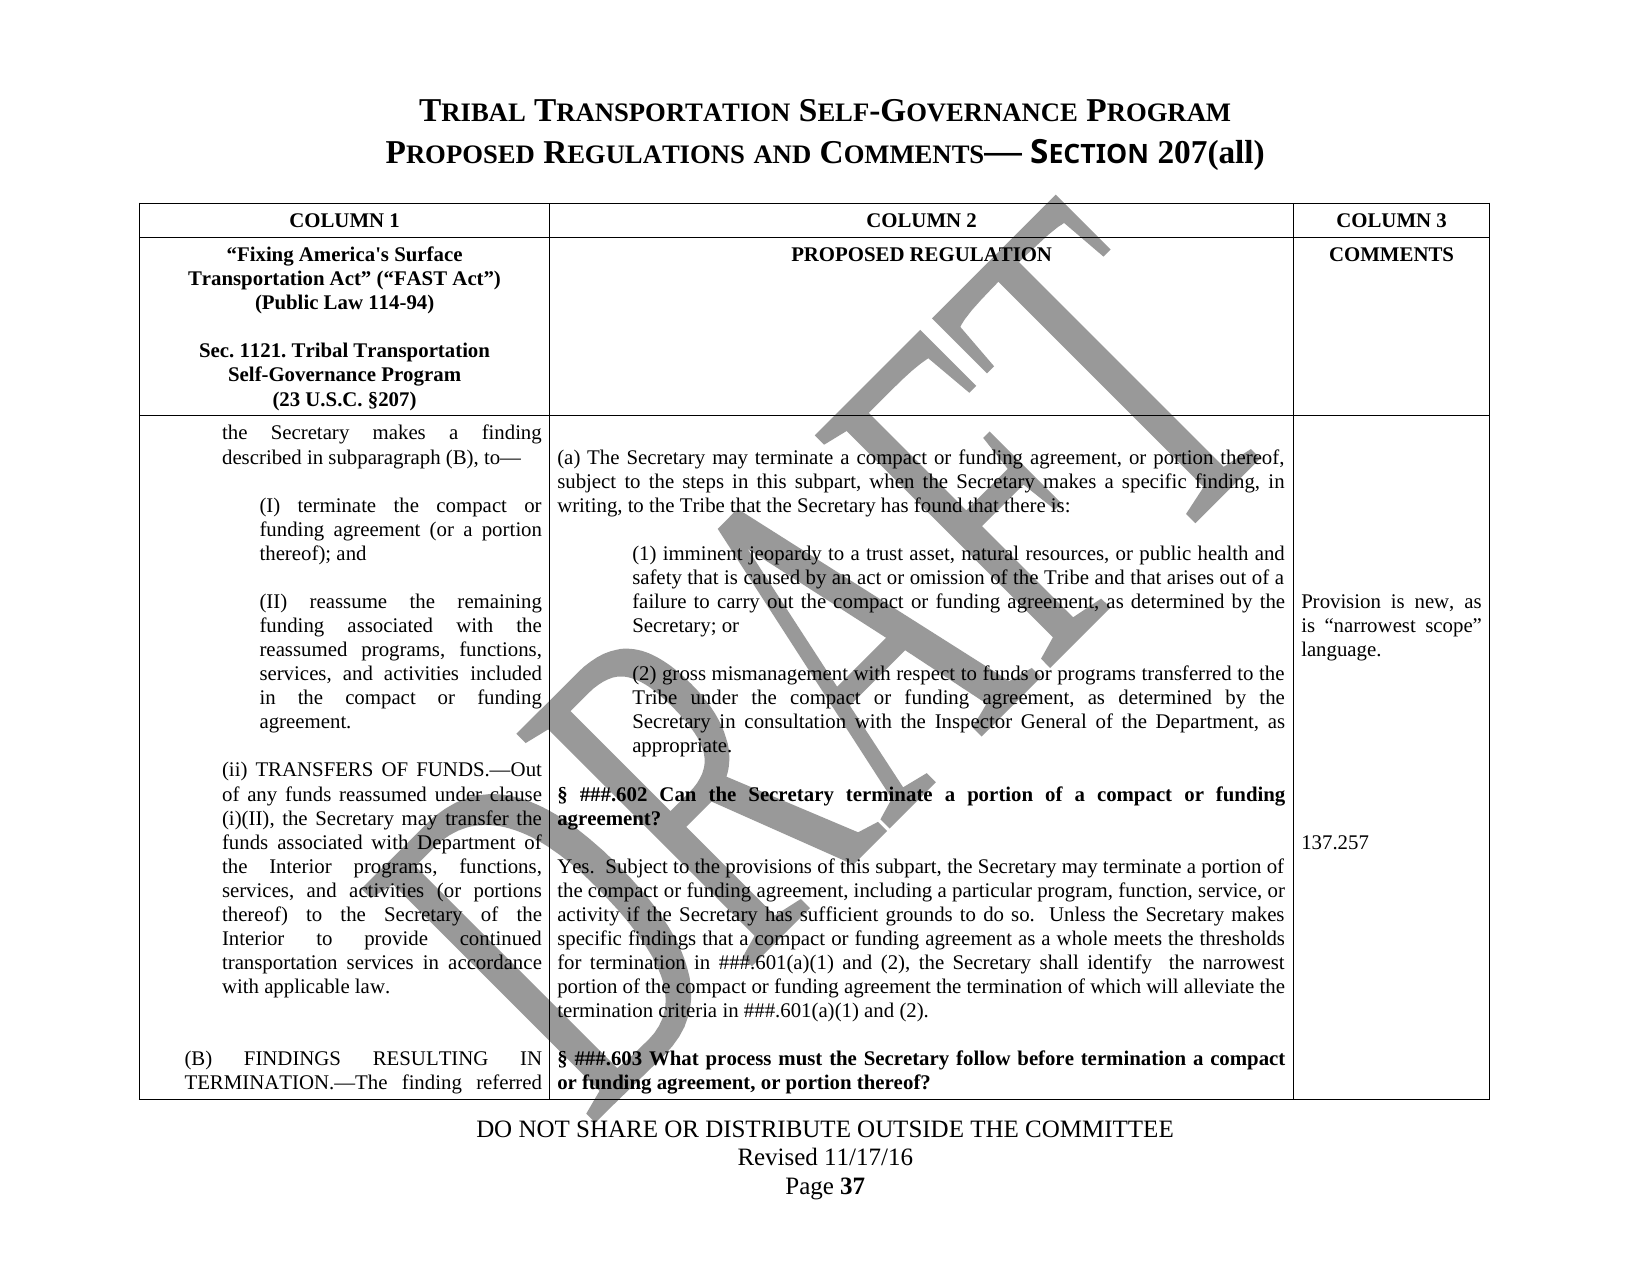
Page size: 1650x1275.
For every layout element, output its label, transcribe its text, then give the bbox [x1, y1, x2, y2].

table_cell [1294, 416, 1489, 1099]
table_cell PROPOSED REGULATION [550, 238, 1293, 415]
table_header COLUMN 3 [1294, 204, 1489, 237]
table_header COLUMN 2 [550, 204, 1293, 237]
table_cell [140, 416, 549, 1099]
table_cell COMMENTS [1294, 238, 1489, 415]
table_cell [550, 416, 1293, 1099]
table_header COLUMN 1 [140, 204, 549, 237]
table_cell “Fixing 's Surface Transportation Act” (“FAST Act”) (Public Law 114-94) Sec. 1121. Tribal Transportation Self-Governance Program (23 U.S.C. §207) [140, 238, 549, 415]
